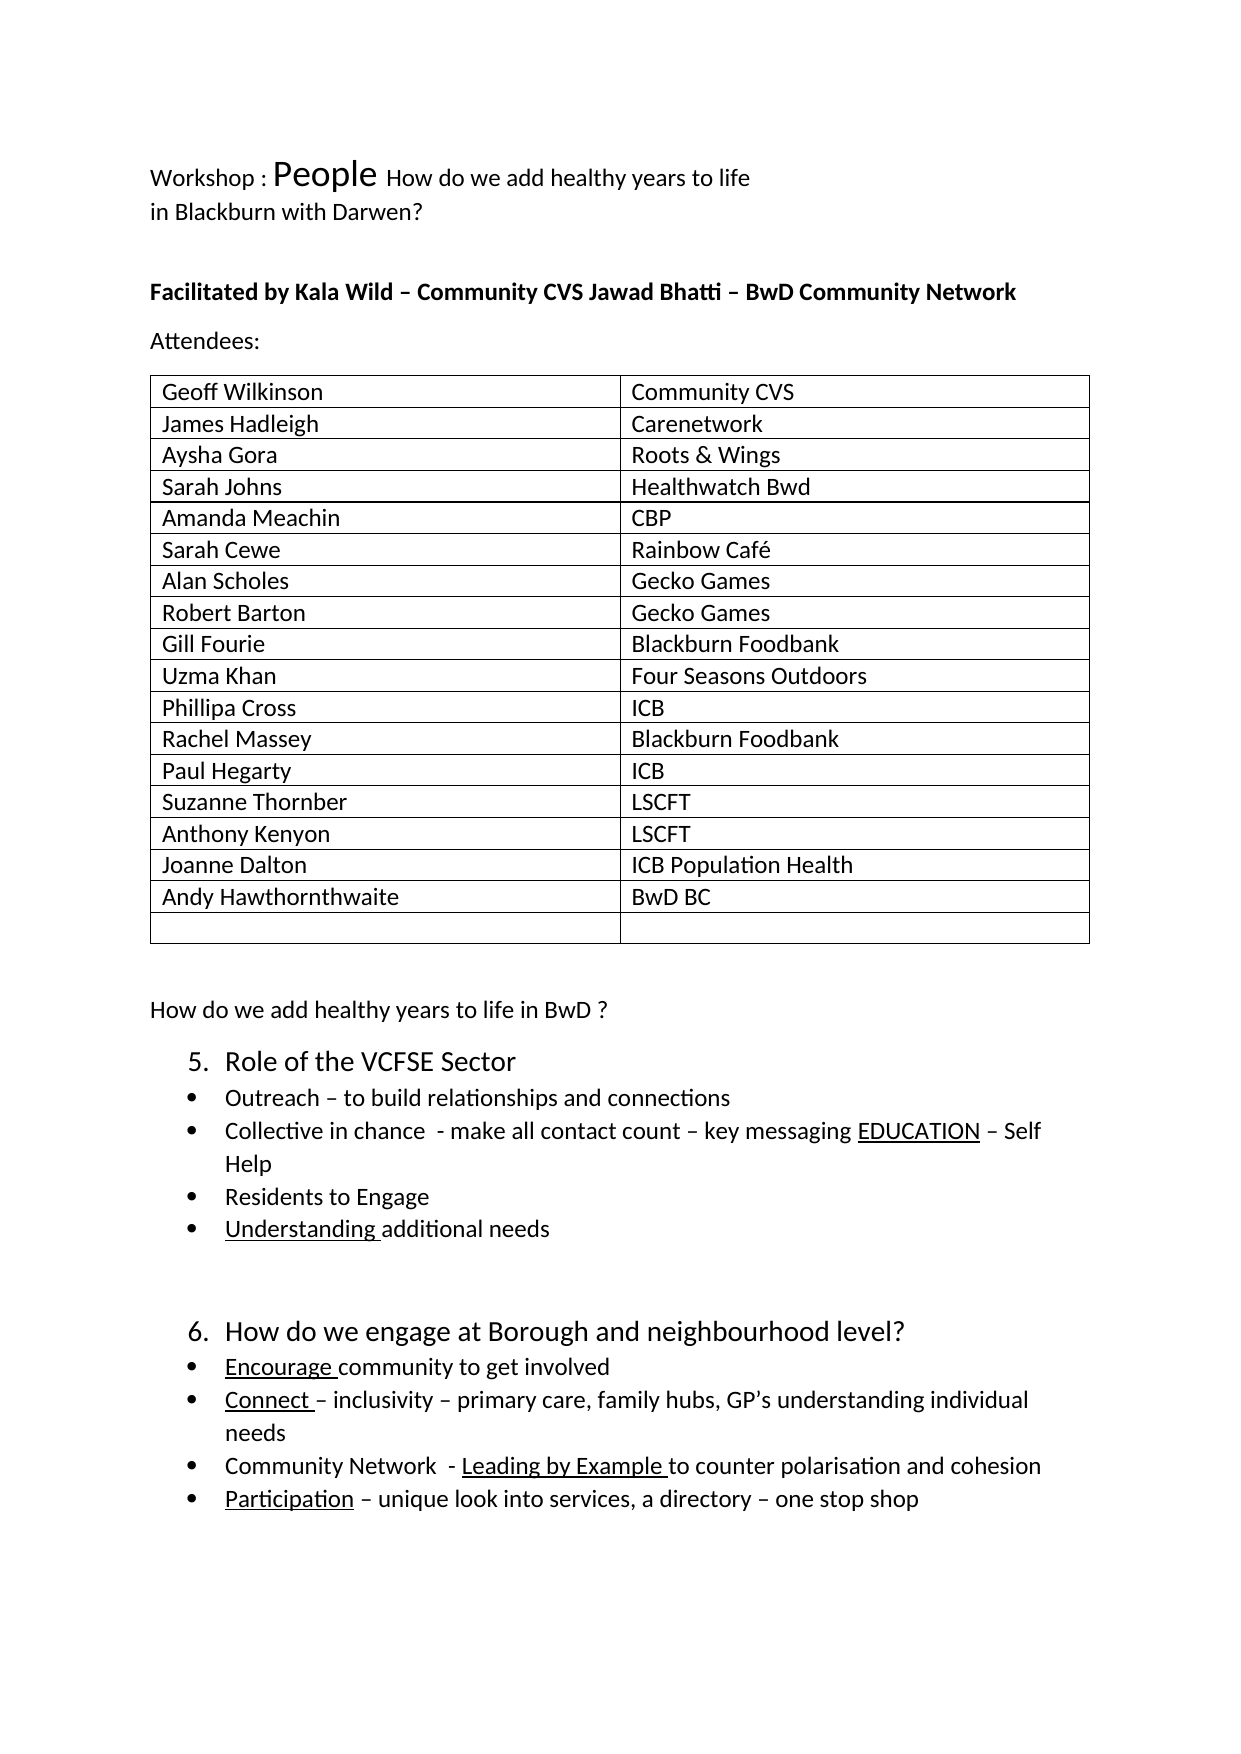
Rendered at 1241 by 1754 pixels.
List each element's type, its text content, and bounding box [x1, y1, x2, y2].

table_cell Sarah Cewe [151, 534, 620, 564]
table_cell Alan Scholes [151, 566, 620, 596]
table_cell Joanne Dalton [151, 850, 620, 880]
list Connect – inclusivity – primary care, family hubs, GP’s understanding individual needs [187, 1384, 1090, 1447]
table_cell Roots & Wings [621, 439, 1089, 470]
table_cell ICB [621, 755, 1089, 785]
text in Blackburn with Darwen? [150, 196, 1090, 226]
list Understanding additional needs [187, 1213, 1090, 1244]
table_cell Robert Barton [151, 597, 620, 628]
text How do we add healthy years to life in BwD ? [150, 994, 1090, 1024]
list Residents to Engage [187, 1181, 1090, 1211]
table_cell Gecko Games [621, 566, 1089, 596]
table_cell Andy Hawthornthwaite [151, 881, 620, 912]
table_cell [151, 913, 620, 943]
table_cell Four Seasons Outdoors [621, 660, 1089, 691]
table_cell Rachel Massey [151, 723, 620, 754]
table_cell Suzanne Thornber [151, 786, 620, 817]
table_cell Uzma Khan [151, 660, 620, 691]
table_cell [621, 913, 1089, 943]
text Attendees: [150, 326, 1090, 356]
table_cell LSCFT [621, 786, 1089, 817]
table_cell BwD BC [621, 881, 1089, 912]
table_cell Blackburn Foodbank [621, 629, 1089, 659]
list Collective in chance - make all contact count – key messaging EDUCATION – Self Help [187, 1115, 1090, 1178]
table_cell Carenetwork [621, 408, 1089, 438]
table_cell Amanda Meachin [151, 503, 620, 533]
table_cell Anthony Kenyon [151, 818, 620, 848]
table_cell CBP [621, 503, 1089, 533]
list Role of the VCFSE Sector [187, 1043, 1090, 1079]
table_cell Gecko Games [621, 597, 1089, 628]
table_header Geoff Wilkinson [151, 376, 620, 407]
text Workshop : People How do we add healthy years to life [150, 150, 1090, 196]
table_cell ICB [621, 692, 1089, 722]
list Participation – unique look into services, a directory – one stop shop [187, 1483, 1090, 1513]
table_cell Aysha Gora [151, 439, 620, 470]
table_cell Healthwatch Bwd [621, 471, 1089, 501]
table_cell Phillipa Cross [151, 692, 620, 722]
table_cell Paul Hegarty [151, 755, 620, 785]
table_cell LSCFT [621, 818, 1089, 848]
list Community Network - Leading by Example to counter polarisation and cohesion [187, 1450, 1090, 1480]
list Encourage community to get involved [187, 1351, 1090, 1382]
table_header Community CVS [621, 376, 1089, 407]
table_cell James Hadleigh [151, 408, 620, 438]
text Facilitated by Kala Wild – Community CVS Jawad Bhatti – BwD Community Network [150, 276, 1090, 306]
list Outreach – to build relationships and connections [187, 1082, 1090, 1112]
table_cell ICB Population Health [621, 850, 1089, 880]
list How do we engage at Borough and neighbourhood level? [187, 1313, 1090, 1348]
table_cell Gill Fourie [151, 629, 620, 659]
table_cell Blackburn Foodbank [621, 723, 1089, 754]
table_cell Sarah Johns [151, 471, 620, 501]
table_cell Rainbow Café [621, 534, 1089, 564]
